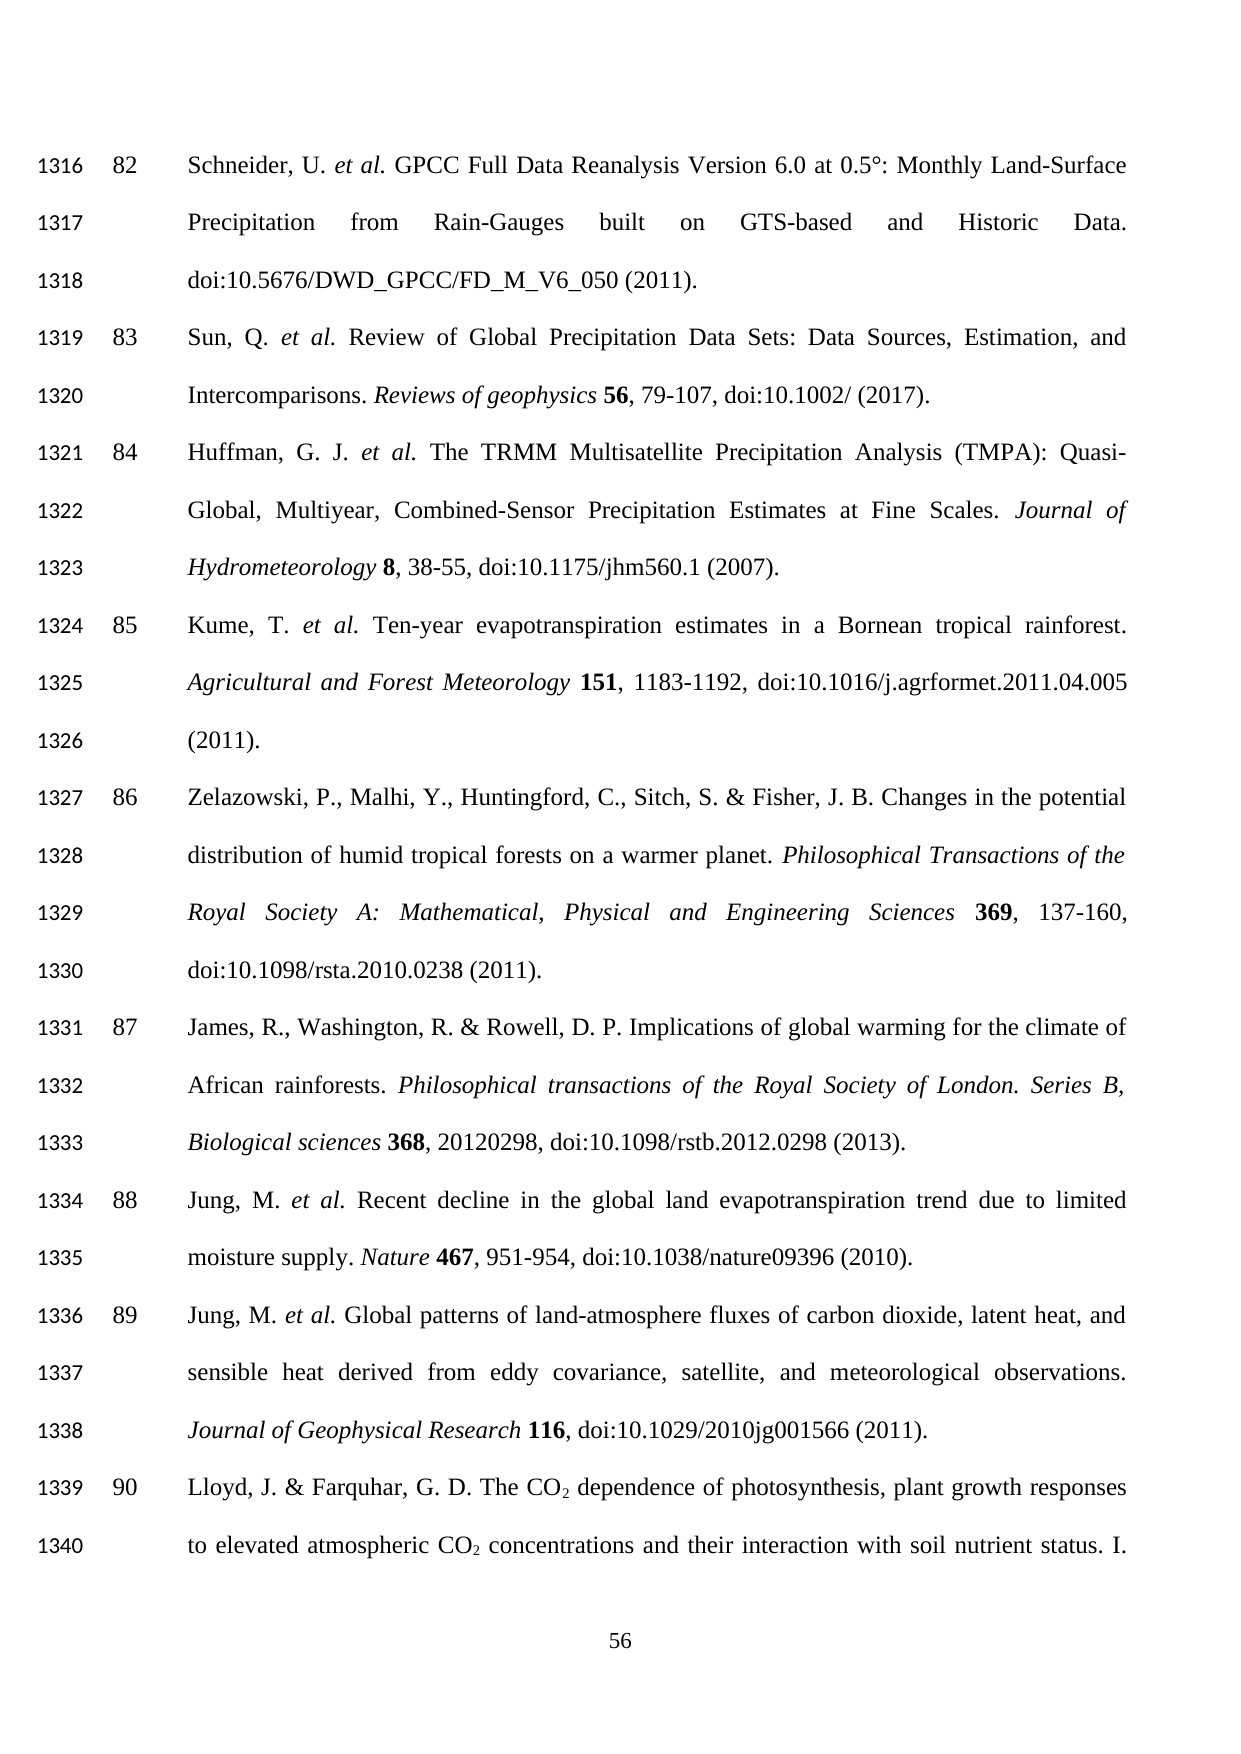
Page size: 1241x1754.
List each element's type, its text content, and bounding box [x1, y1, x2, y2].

text 89 Jung, M. et al. Global patterns of land-atmosphere fluxes of carbon dioxide, latent heat, and sensible heat derived from eddy covariance, satellite, and meteorological observations. Journal of Geophysical Research 116, doi:10.1029/2010jg001566 (2011). [112, 1300, 1128, 1444]
text 84 Huffman, G. J. et al. The TRMM Multisatellite Precipitation Analysis (TMPA): Quasi-Global, Multiyear, Combined-Sensor Precipitation Estimates at Fine Scales. Journal of Hydrometeorology 8, 38-55, doi:10.1175/jhm560.1 (2007). [112, 437, 1128, 581]
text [112, 1472, 1128, 1559]
text 87 James, R., Washington, R. & Rowell, D. P. Implications of global warming for the climate of African rainforests. Philosophical transactions of the Royal Society of London. Series B, Biological sciences 368, 20120298, doi:10.1098/rstb.2012.0298 (2013). [112, 1012, 1128, 1156]
text 88 Jung, M. et al. Recent decline in the global land evapotranspiration trend due to limited moisture supply. Nature 467, 951-954, doi:10.1038/nature09396 (2010). [112, 1185, 1128, 1271]
text 85 Kume, T. et al. Ten-year evapotranspiration estimates in a Bornean tropical rainforest. Agricultural and Forest Meteorology 151, 1183-1192, doi:10.1016/j.agrformet.2011.04.005 (2011). [112, 610, 1128, 754]
text 82 Schneider, U. et al. GPCC Full Data Reanalysis Version 6.0 at 0.5°: Monthly Land-Surface Precipitation from Rain-Gauges built on GTS-based and Historic Data. doi:10.5676/DWD_GPCC/FD_M_V6_050 (2011). [112, 150, 1128, 294]
text 86 Zelazowski, P., Malhi, Y., Huntingford, C., Sitch, S. & Fisher, J. B. Changes in the potential distribution of humid tropical forests on a warmer planet. Philosophical Transactions of the Royal Society A: Mathematical, Physical and Engineering Sciences 369, 137-160, doi:10.1098/rsta.2010.0238 (2011). [112, 782, 1128, 984]
text 83 Sun, Q. et al. Review of Global Precipitation Data Sets: Data Sources, Estimation, and Intercomparisons. Reviews of geophysics 56, 79-107, doi:10.1002/ (2017). [112, 322, 1128, 409]
